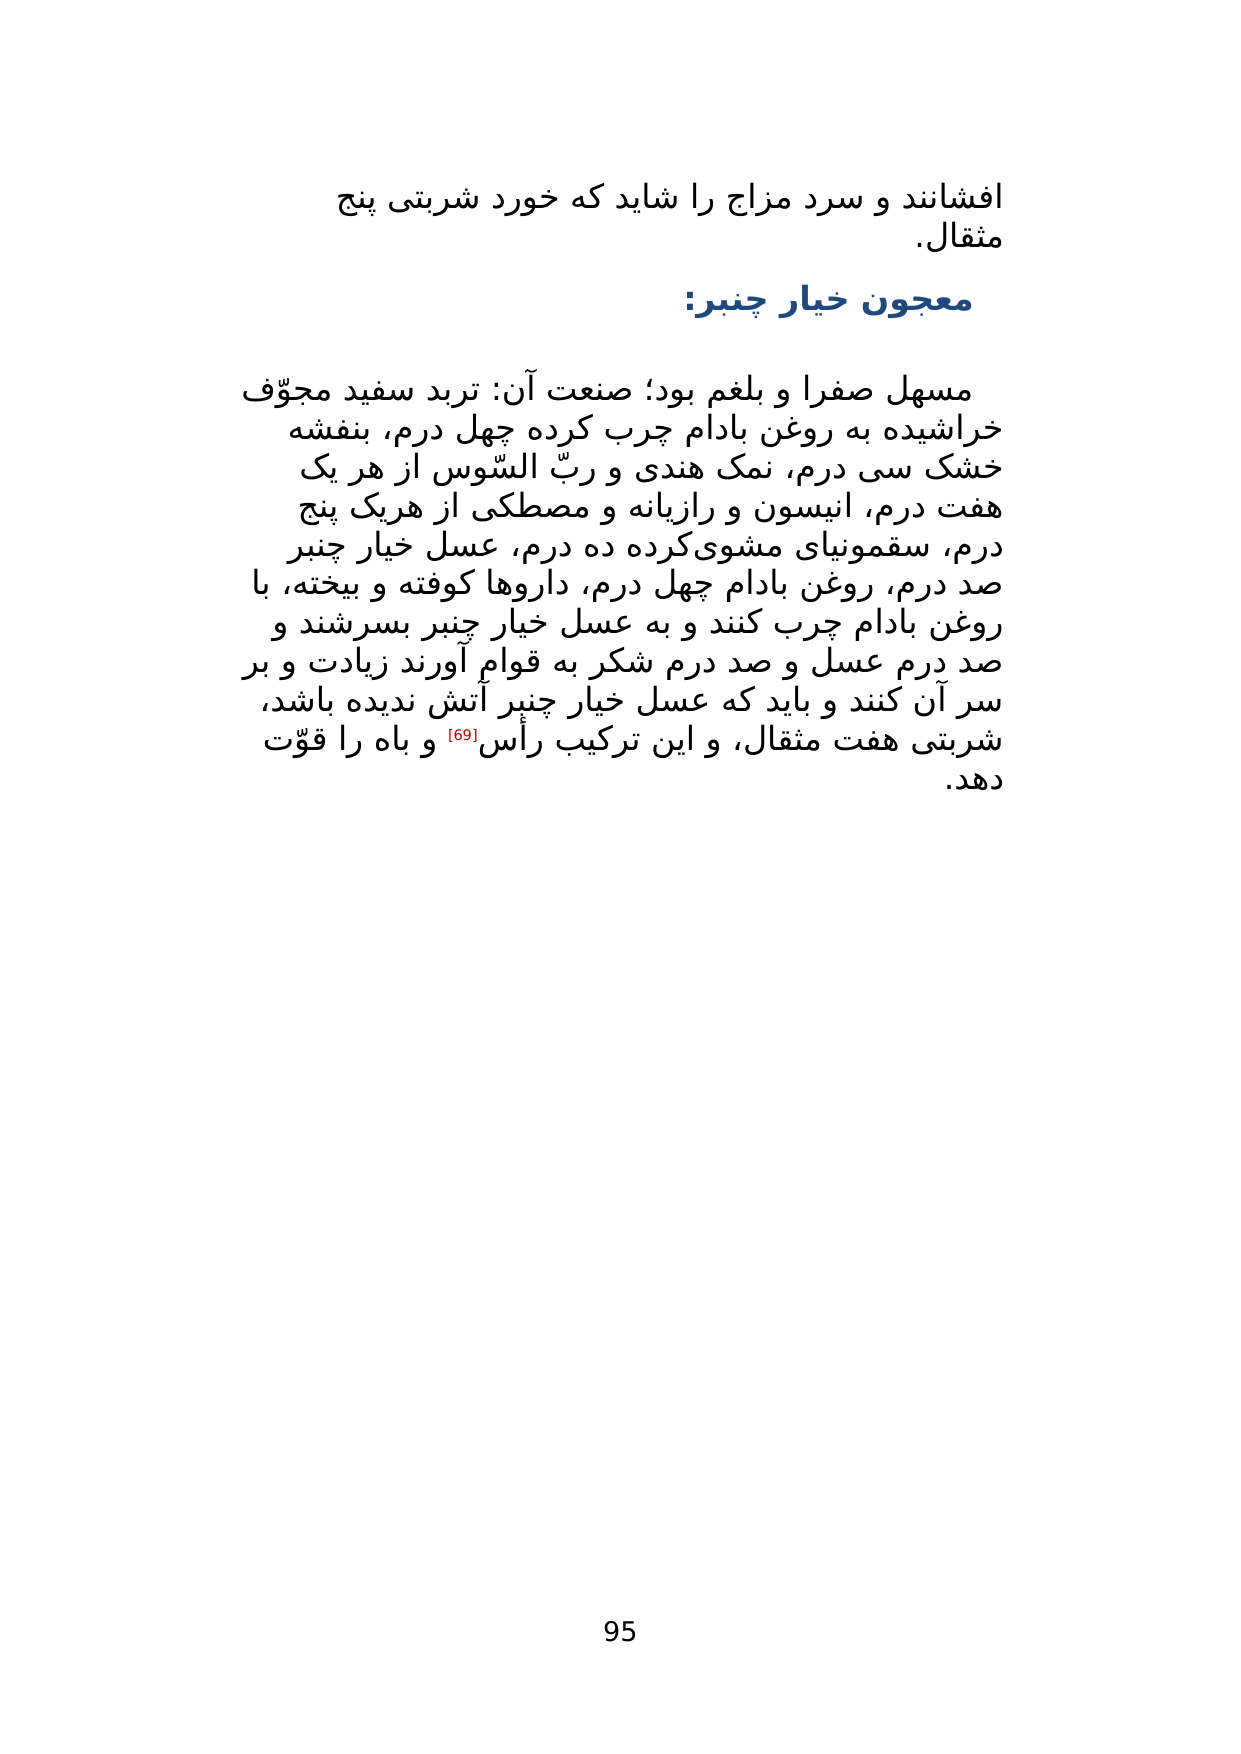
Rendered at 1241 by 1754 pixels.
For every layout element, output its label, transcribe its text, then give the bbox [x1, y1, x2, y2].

text مسهل صفرا و بلغم بود؛ صنعت آن: تربد سفید مجوّف خراشیده به روغن بادام چرب کرده چهل درم، بنفشه خشک سی درم، نمک هندی و ربّ السّوس از هر یک هفت درم، انیسون و رازیانه و مصطکی از هریک پنج درم، سقمونیای مشوی‌کرده ده درم، عسل خیار چنبر صد درم، روغن بادام چهل درم، داروها کوفته و بیخته، با روغن بادام چرب کنند و به عسل خیار چنبر بسرشند و صد درم عسل و صد درم شکر به قوام آورند زیادت و بر سر آن کنند و باید که عسل خیار چنبر آتش ندیده باشد، شربتی هفت مثقال، و این ترکیب رأس[69] و باه را قوّت دهد. [236, 369, 1004, 797]
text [236, 177, 1004, 255]
subtitle معجون خیار چنبر: [236, 280, 1004, 319]
